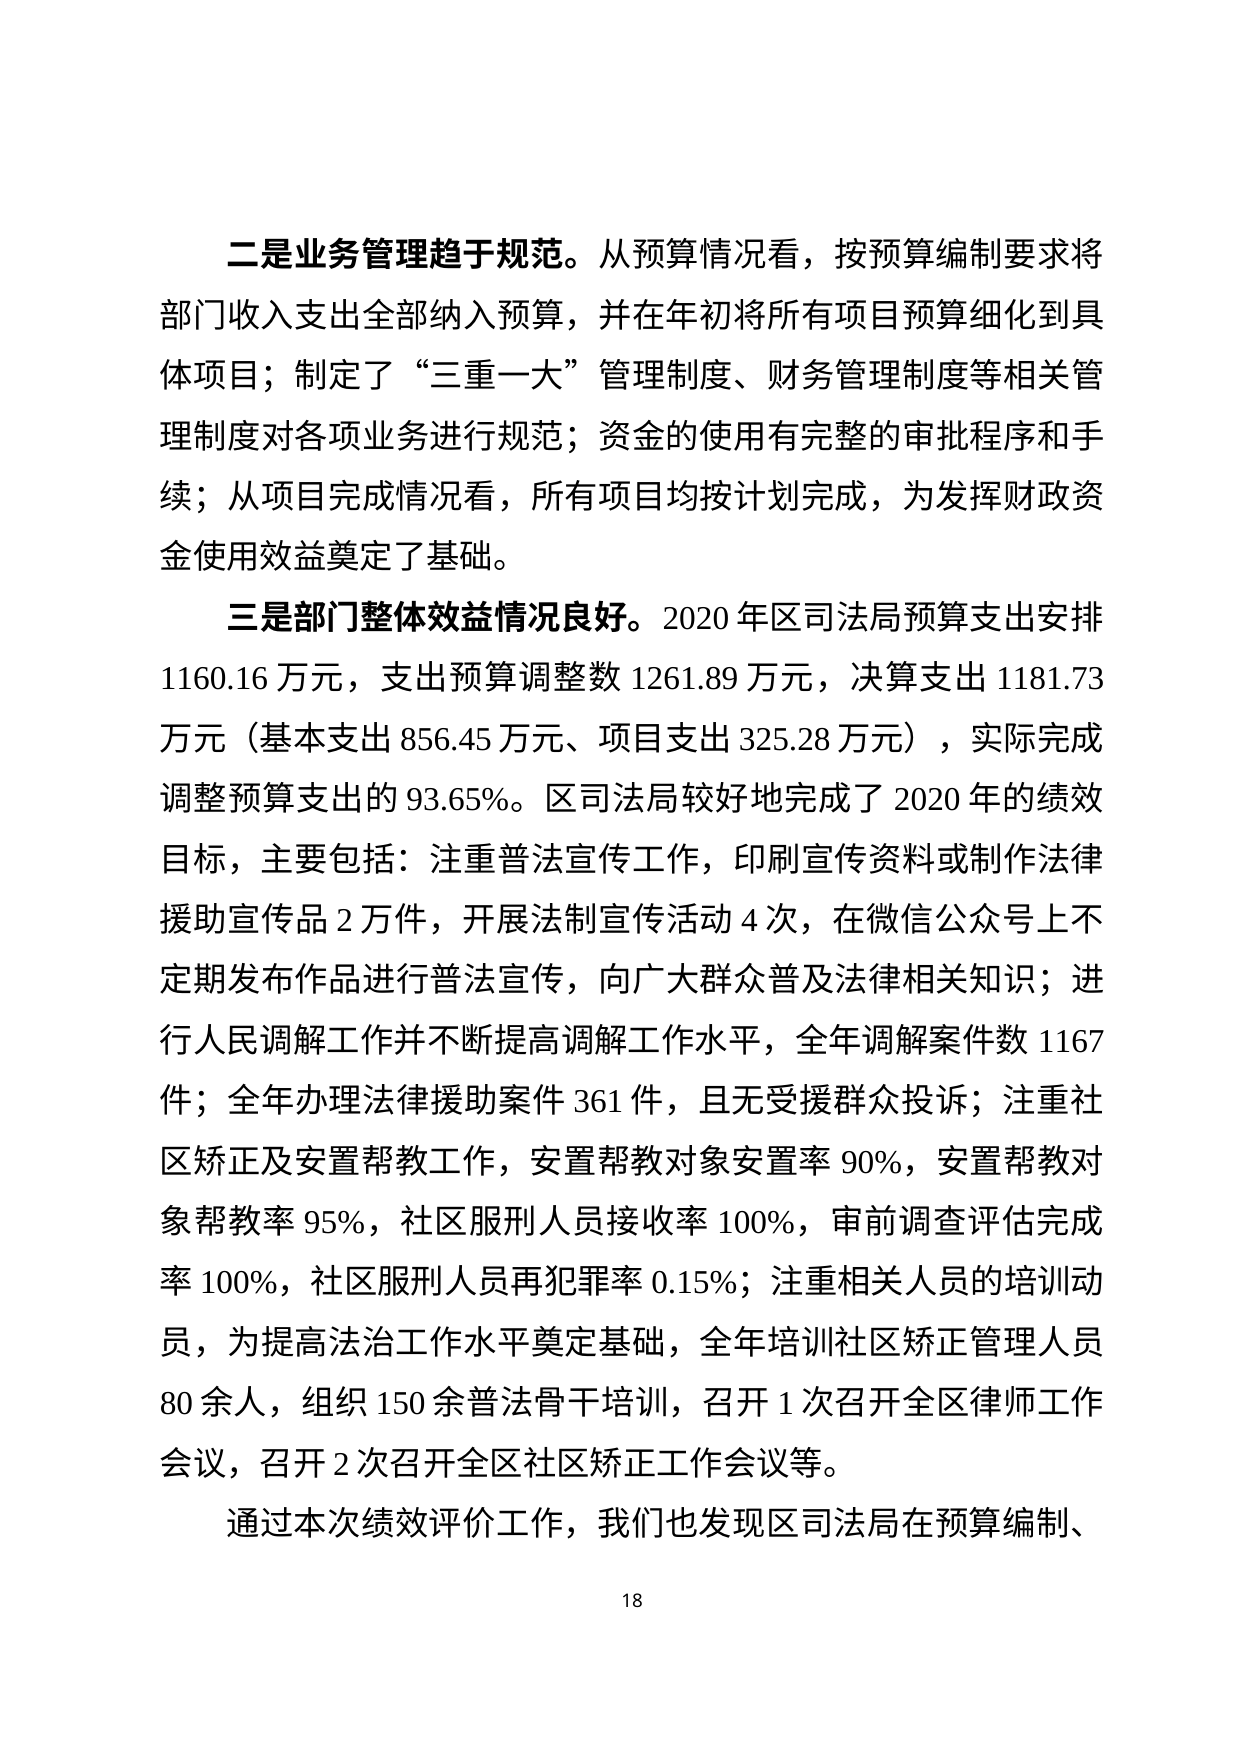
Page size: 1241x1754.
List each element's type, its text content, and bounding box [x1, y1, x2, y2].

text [159, 1487, 1104, 1548]
text 二是业务管理趋于规范。从预算情况看，按预算编制要求将部门收入支出全部纳入预算，并在年初将所有项目预算细化到具体项目；制定了“三重一大”管理制度、财务管理制度等相关管理制度对各项业务进行规范；资金的使用有完整的审批程序和手续；从项目完成情况看，所有项目均按计划完成，为发挥财政资金使用效益奠定了基础。 [159, 218, 1104, 581]
text 三是部门整体效益情况良好。2020年区司法局预算支出安排1160.16万元，支出预算调整数1261.89万元，决算支出1181.73万元（基本支出856.45万元、项目支出325.28万元），实际完成调整预算支出的93.65%。区司法局较好地完成了2020年的绩效目标，主要包括：注重普法宣传工作，印刷宣传资料或制作法律援助宣传品2万件，开展法制宣传活动4次，在微信公众号上不定期发布作品进行普法宣传，向广大群众普及法律相关知识；进行人民调解工作并不断提高调解工作水平，全年调解案件数1167件；全年办理法律援助案件361件，且无受援群众投诉；注重社区矫正及安置帮教工作，安置帮教对象安置率90%，安置帮教对象帮教率95%，社区服刑人员接收率100%，审前调查评估完成率100%，社区服刑人员再犯罪率0.15%；注重相关人员的培训动员，为提高法治工作水平奠定基础，全年培训社区矫正管理人员80余人，组织150余普法骨干培训，召开1次召开全区律师工作会议，召开2次召开全区社区矫正工作会议等。 [159, 581, 1104, 1487]
